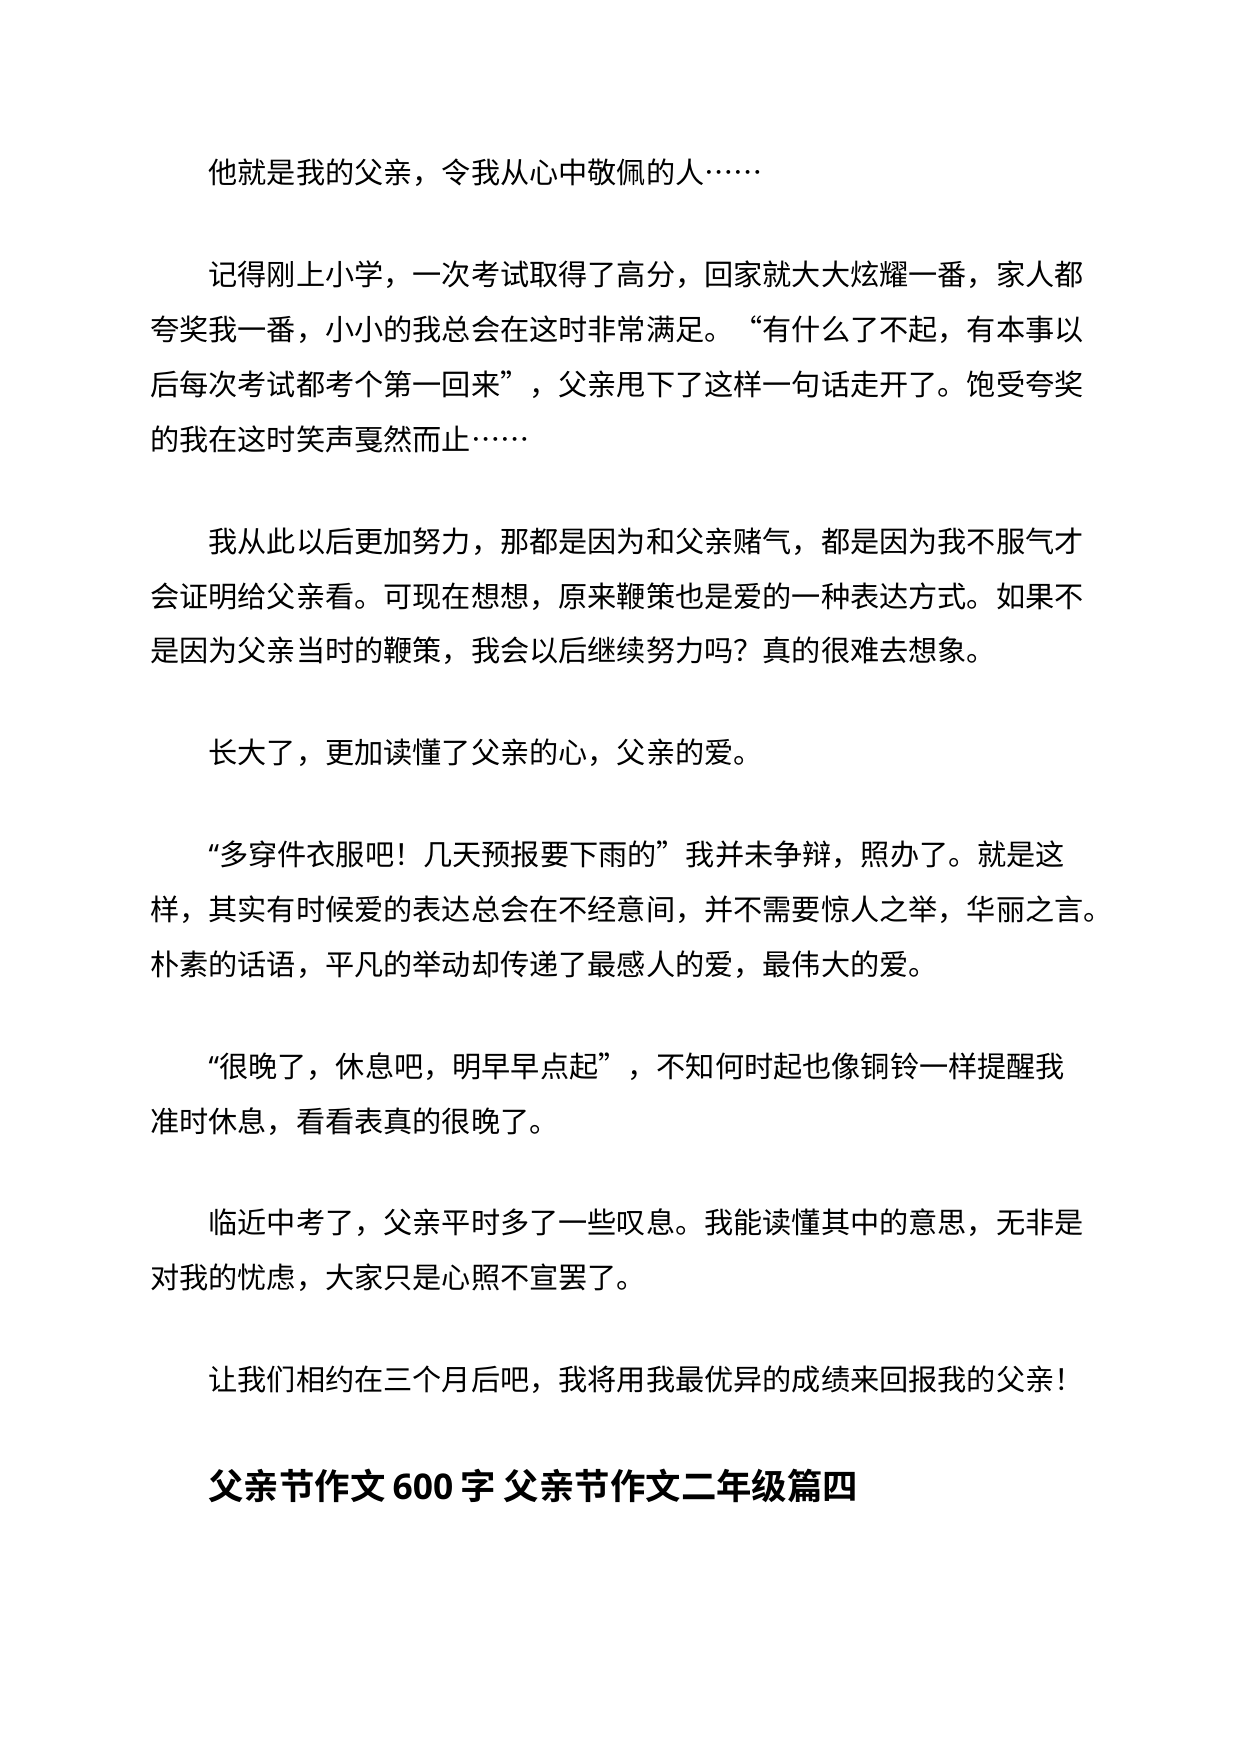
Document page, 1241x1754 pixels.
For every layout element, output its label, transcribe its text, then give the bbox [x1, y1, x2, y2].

text 让我们相约在三个月后吧，我将用我最优异的成绩来回报我的父亲！ [150, 1357, 1090, 1399]
text 长大了，更加读懂了父亲的心，父亲的爱。 [150, 730, 1090, 772]
text 父亲节作文600字 父亲节作文二年级篇四 [150, 1458, 1090, 1510]
text 他就是我的父亲，令我从心中敬佩的人…… [150, 150, 1090, 192]
text “多穿件衣服吧！几天预报要下雨的”我并未争辩，照办了。就是这样，其实有时候爱的表达总会在不经意间，并不需要惊人之举，华丽之言。朴素的话语，平凡的举动却传递了最感人的爱，最伟大的爱。 [150, 832, 1090, 984]
text 记得刚上小学，一次考试取得了高分，回家就大大炫耀一番，家人都夸奖我一番，小小的我总会在这时非常满足。“有什么了不起，有本事以后每次考试都考个第一回来”，父亲甩下了这样一句话走开了。饱受夸奖的我在这时笑声戛然而止…… [150, 252, 1090, 459]
text “很晚了，休息吧，明早早点起”，不知何时起也像铜铃一样提醒我准时休息，看看表真的很晚了。 [150, 1043, 1090, 1141]
text 我从此以后更加努力，那都是因为和父亲赌气，都是因为我不服气才会证明给父亲看。可现在想想，原来鞭策也是爱的一种表达方式。如果不是因为父亲当时的鞭策，我会以后继续努力吗？真的很难去想象。 [150, 518, 1090, 670]
text 临近中考了，父亲平时多了一些叹息。我能读懂其中的意思，无非是对我的忧虑，大家只是心照不宣罢了。 [150, 1200, 1090, 1297]
